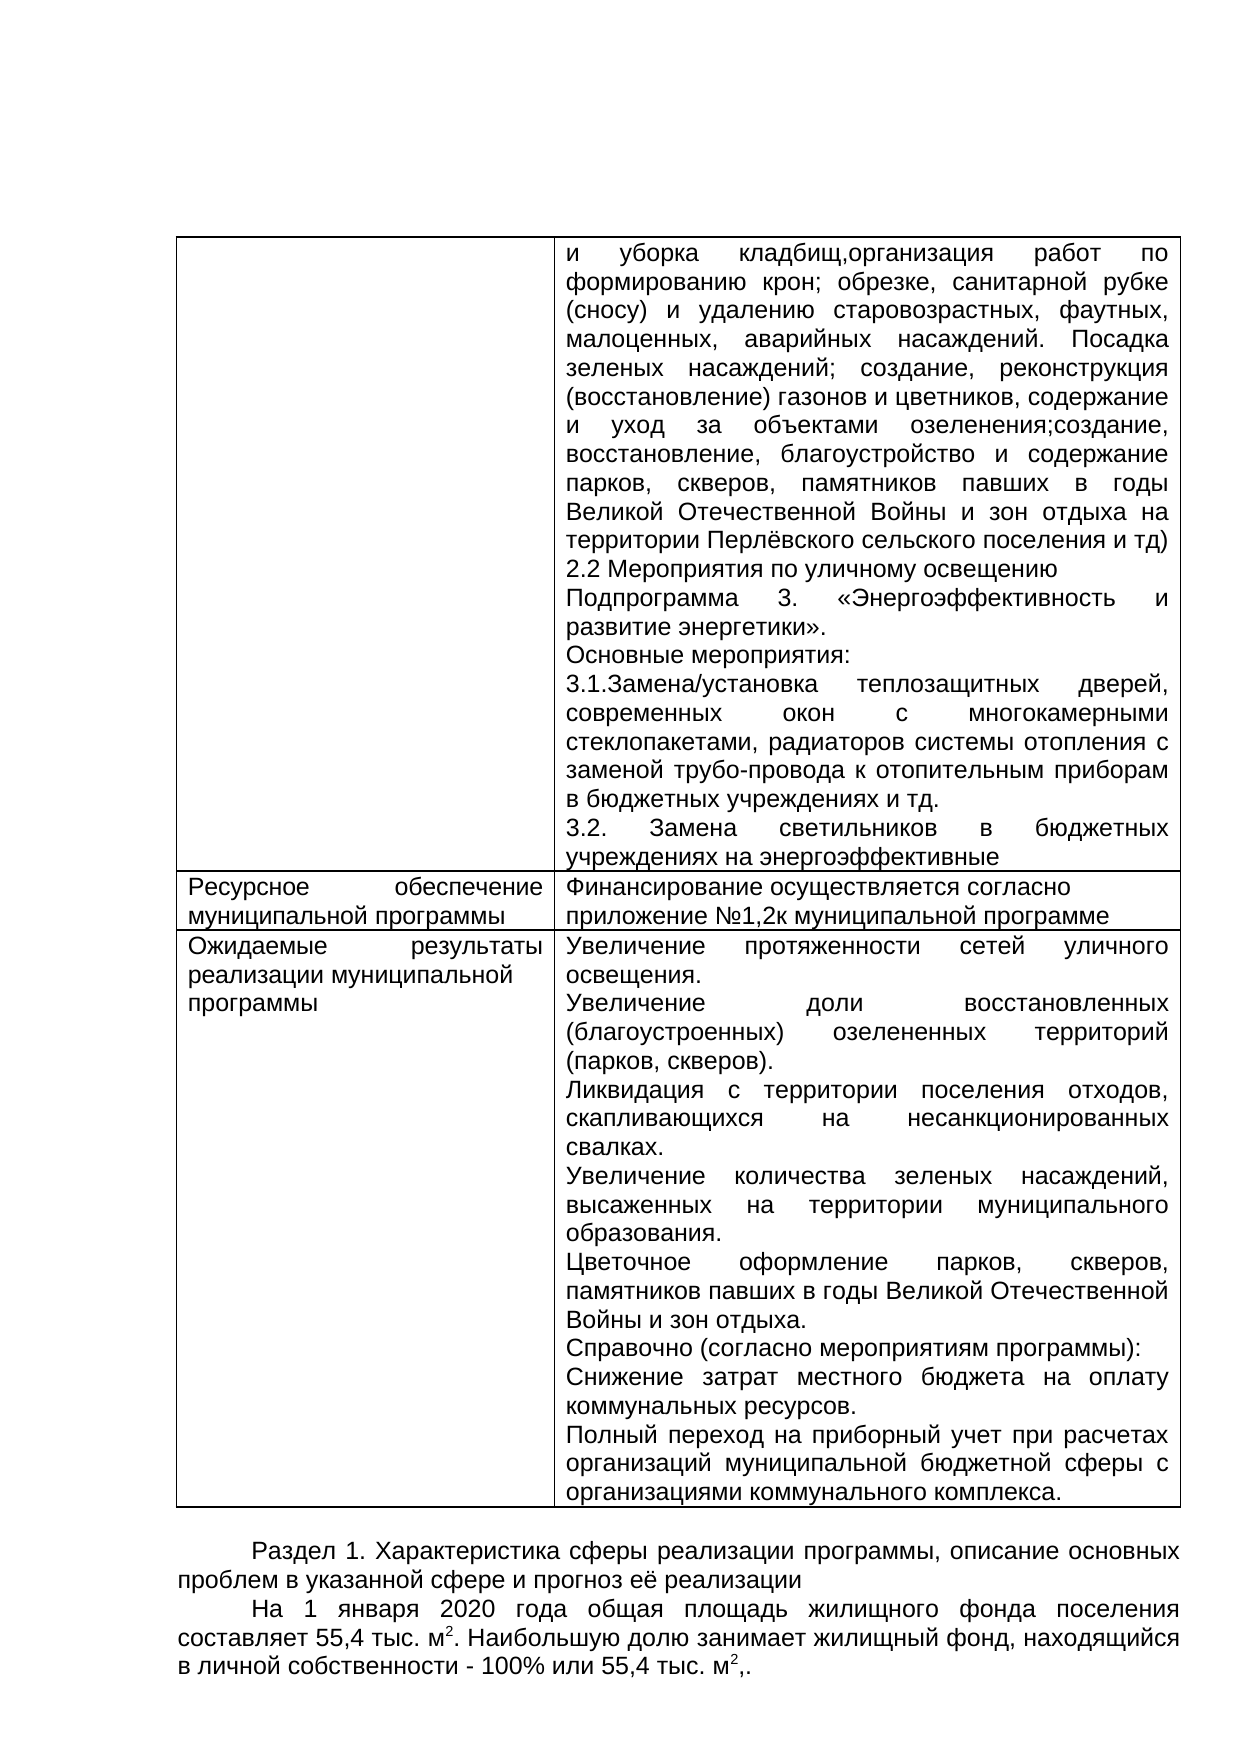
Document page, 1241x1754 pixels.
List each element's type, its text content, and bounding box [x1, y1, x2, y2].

table_cell Ресурсное обеспечение муниципальной программы [177, 872, 554, 929]
text Раздел 1. Характеристика сферы реализации программы, описание основных проблем в указанной сфере и прогноз её реализации [177, 1536, 1181, 1594]
table_cell Ожидаемые результаты реализации муниципальной программы [177, 931, 554, 1506]
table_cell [555, 238, 1180, 870]
text На 1 января 2020 года общая площадь жилищного фонда поселения составляет 55,4 тыс. м2. Наибольшую долю занимает жилищный фонд, находящийся в личной собственности - 100% или 55,4 тыс. м2,. [177, 1594, 1181, 1680]
table_cell Увеличение протяженности сетей уличного освещения. Увеличение доли восстановленных (благоустроенных) озелененных территорий (парков, скверов). Ликвидация с территории поселения отходов, скапливающихся на несанкционированных свалках. Увеличение количества зеленых насаждений, высаженных на территории муниципального образования. Цветочное оформление парков, скверов, памятников павших в годы Великой Отечественной Войны и зон отдыха. Справочно (согласно мероприятиям программы): Снижение затрат местного бюджета на оплату коммунальных ресурсов. Полный переход на приборный учет при расчетах организаций муниципальной бюджетной сферы с организациями коммунального комплекса. [555, 931, 1180, 1506]
table_cell Финансирование осуществляется согласно приложение №1,2к муниципальной программе [555, 872, 1180, 929]
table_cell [177, 238, 554, 870]
